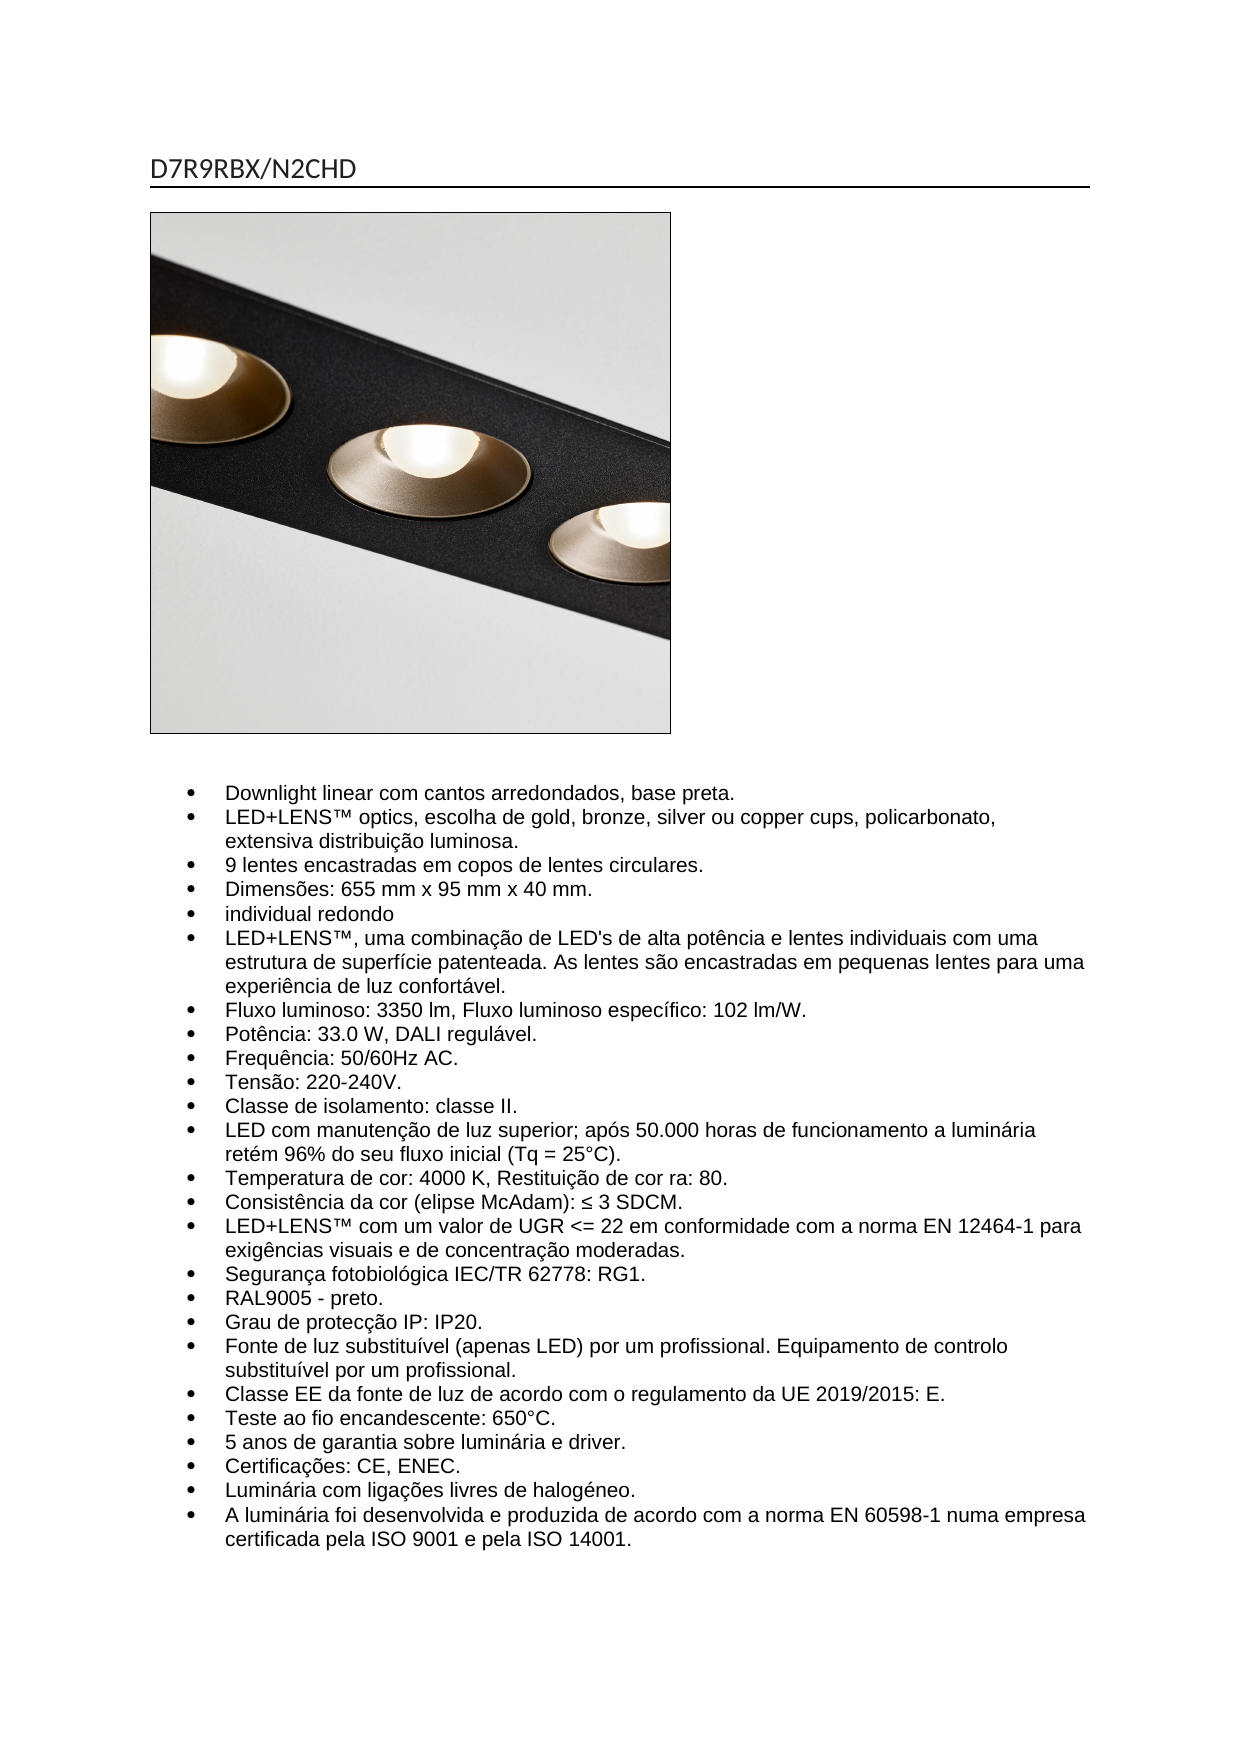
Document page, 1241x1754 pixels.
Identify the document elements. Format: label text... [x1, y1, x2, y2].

list Classe de isolamento: classe II. [187, 1094, 1090, 1118]
list LED com manutenção de luz superior; após 50.000 horas de funcionamento a luminária retém 96% do seu fluxo inicial (Tq = 25°C). [187, 1118, 1090, 1166]
picture [151, 213, 670, 733]
list 5 anos de garantia sobre luminária e driver. [187, 1430, 1090, 1454]
list Consistência da cor (elipse McAdam): ≤ 3 SDCM. [187, 1190, 1090, 1214]
list Classe EE da fonte de luz de acordo com o regulamento da UE 2019/2015: E. [187, 1382, 1090, 1406]
list LED+LENS™, uma combinação de LED's de alta potência e lentes individuais com uma estrutura de superfície patenteada. As lentes são encastradas em pequenas lentes para uma experiência de luz confortável. [187, 925, 1090, 997]
list Teste ao fio encandescente: 650°C. [187, 1406, 1090, 1430]
list Segurança fotobiológica IEC/TR 62778: RG1. [187, 1262, 1090, 1286]
list 9 lentes encastradas em copos de lentes circulares. [187, 853, 1090, 877]
list RAL9005 - preto. [187, 1286, 1090, 1310]
list individual redondo [187, 901, 1090, 925]
list A luminária foi desenvolvida e produzida de acordo com a norma EN 60598-1 numa empresa certificada pela ISO 9001 e pela ISO 14001. [187, 1502, 1090, 1550]
list Downlight linear com cantos arredondados, base preta. [187, 781, 1090, 805]
list Tensão: 220-240V. [187, 1069, 1090, 1094]
text D7R9RBX/N2CHD [150, 150, 1090, 186]
list Dimensões: 655 mm x 95 mm x 40 mm. [187, 877, 1090, 901]
list Temperatura de cor: 4000 K, Restituição de cor ra: 80. [187, 1166, 1090, 1190]
list Fonte de luz substituível (apenas LED) por um profissional. Equipamento de controlo substituível por um profissional. [187, 1334, 1090, 1382]
list Certificações: CE, ENEC. [187, 1454, 1090, 1478]
list Grau de protecção IP: IP20. [187, 1310, 1090, 1334]
list Fluxo luminoso: 3350 lm, Fluxo luminoso específico: 102 lm/W. [187, 997, 1090, 1021]
list Luminária com ligações livres de halogéneo. [187, 1478, 1090, 1502]
list Potência: 33.0 W, DALI regulável. [187, 1021, 1090, 1046]
list LED+LENS™ com um valor de UGR <= 22 em conformidade com a norma EN 12464-1 para exigências visuais e de concentração moderadas. [187, 1214, 1090, 1262]
list LED+LENS™ optics, escolha de gold, bronze, silver ou copper cups, policarbonato, extensiva distribuição luminosa. [187, 805, 1090, 853]
list Frequência: 50/60Hz AC. [187, 1046, 1090, 1069]
